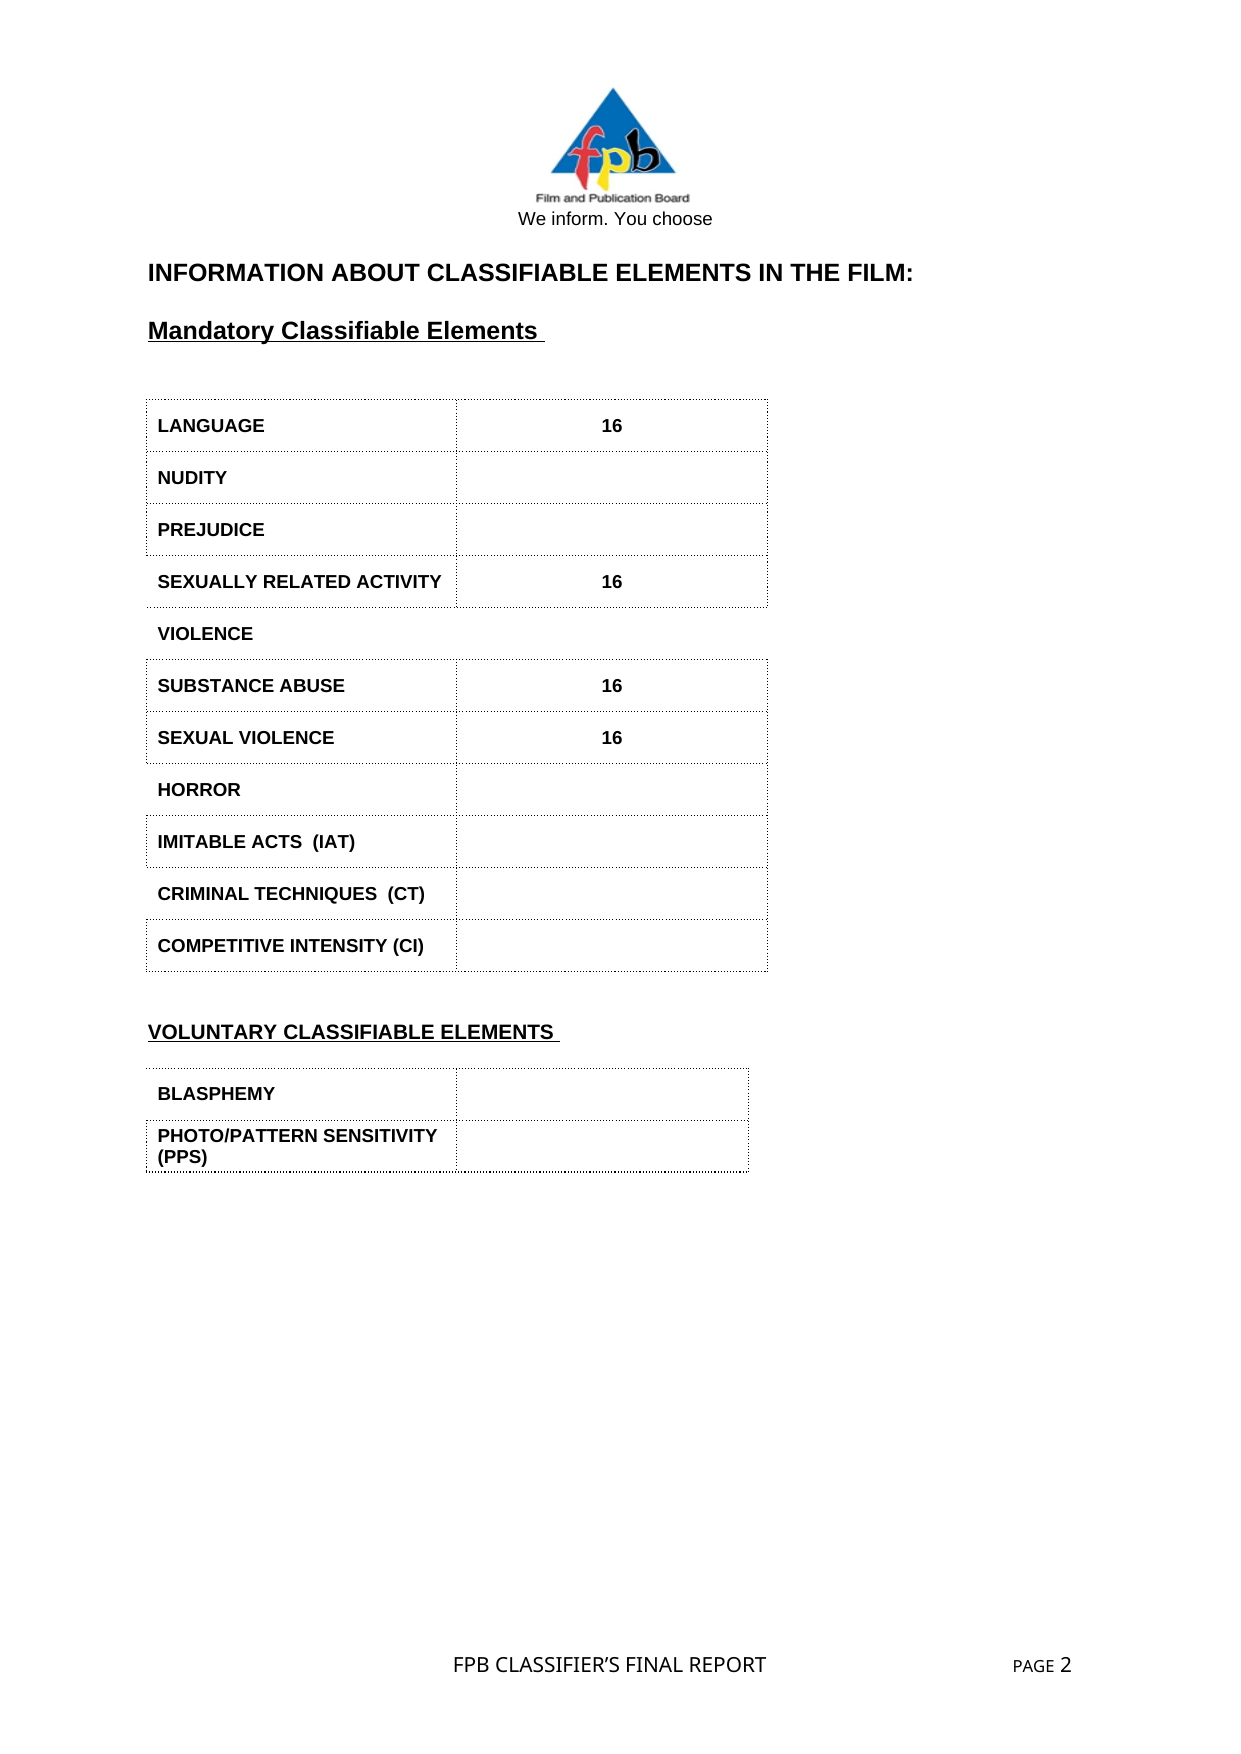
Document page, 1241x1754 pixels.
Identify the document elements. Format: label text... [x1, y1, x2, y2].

table_cell SEXUALLY RELATED ACTIVITY [146, 555, 457, 607]
table_cell 16 [457, 659, 767, 711]
table_cell [457, 919, 767, 971]
table_cell SEXUAL VIOLENCE [146, 711, 457, 763]
table_cell [457, 607, 767, 659]
table_cell IMITABLE ACTS (IAT) [146, 815, 457, 867]
text VOLUNTARY CLASSIFIABLE ELEMENTS [148, 1019, 1137, 1043]
table_cell [457, 815, 767, 867]
table_cell VIOLENCE [146, 607, 457, 659]
table_cell [457, 451, 767, 503]
table_cell COMPETITIVE INTENSITY (CI) [146, 919, 457, 971]
table_cell 16 [457, 555, 767, 607]
picture [522, 75, 711, 208]
table_cell 16 [457, 711, 767, 763]
table_cell NUDITY [146, 451, 457, 503]
table_cell [457, 867, 767, 919]
table_cell PREJUDICE [146, 503, 457, 555]
table_header 16 [457, 399, 767, 451]
table_cell CRIMINAL TECHNIQUES (CT) [146, 867, 457, 919]
table_header BLASPHEMY [146, 1068, 457, 1119]
text INFORMATION ABOUT CLASSIFIABLE ELEMENTS IN THE FILM: [148, 258, 1137, 287]
table_cell [457, 1120, 748, 1171]
table_cell SUBSTANCE ABUSE [146, 659, 457, 711]
table_cell [457, 503, 767, 555]
table_cell PHOTO/PATTERN SENSITIVITY (PPS) [146, 1120, 457, 1171]
table_header [457, 1068, 748, 1119]
table_cell [457, 763, 767, 815]
table_header LANGUAGE [146, 399, 457, 451]
text Mandatory Classifiable Elements [148, 316, 1137, 344]
table_cell HORROR [146, 763, 457, 815]
